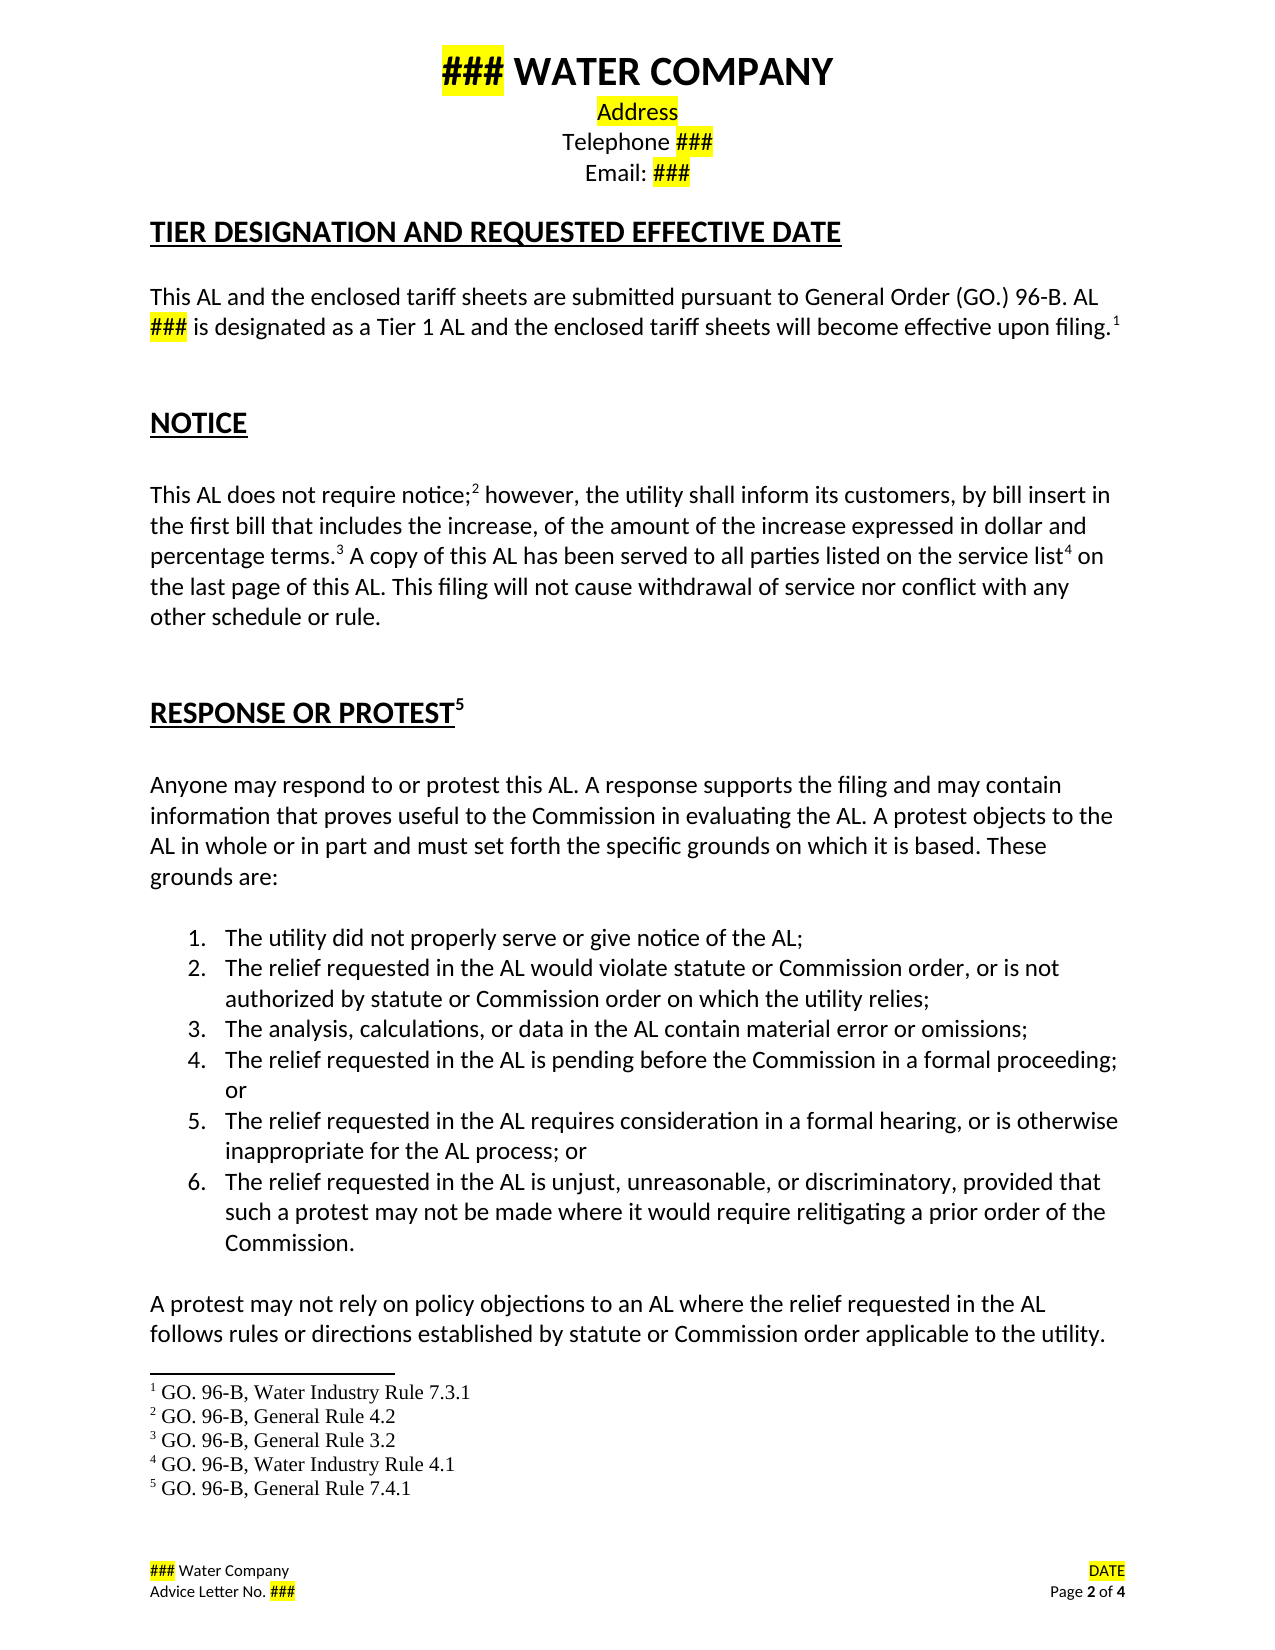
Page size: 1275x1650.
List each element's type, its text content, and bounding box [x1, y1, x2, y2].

list The relief requested in the AL is pending before the Commission in a formal proceeding; or [187, 1044, 1125, 1105]
text RESPONSE OR PROTEST [150, 693, 1125, 731]
list The utility did not properly serve or give notice of the AL; [187, 922, 1125, 952]
list The analysis, calculations, or data in the AL contain material error or omissions; [187, 1013, 1125, 1044]
list The relief requested in the AL is unjust, unreasonable, or discriminatory, provided that such a protest may not be made where it would require relitigating a prior order of the Commission. [187, 1166, 1125, 1258]
text This AL and the enclosed tariff sheets are submitted pursuant to General Order (GO.) 96-B. AL ### is designated as a Tier 1 AL and the enclosed tariff sheets will become effective upon filing. [150, 281, 1125, 342]
list The relief requested in the AL requires consideration in a formal hearing, or is otherwise inappropriate for the AL process; or [187, 1105, 1125, 1166]
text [150, 212, 1125, 251]
text NOTICE [150, 403, 1125, 441]
text This AL does not require notice; however, the utility shall inform its customers, by bill insert in the first bill that includes the increase, of the amount of the increase expressed in dollar and percentage terms. A copy of this AL has been served to all parties listed on the service list on the last page of this AL. This filing will not cause withdrawal of service nor conflict with any other schedule or rule. [150, 479, 1125, 632]
list The relief requested in the AL would violate statute or Commission order, or is not authorized by statute or Commission order on which the utility relies; [187, 952, 1125, 1013]
text Anyone may respond to or protest this AL. A response supports the filing and may contain information that proves useful to the Commission in evaluating the AL. A protest objects to the AL in whole or in part and must set forth the specific grounds on which it is based. These grounds are: [150, 769, 1125, 891]
text A protest may not rely on policy objections to an AL where the relief requested in the AL follows rules or directions established by statute or Commission order applicable to the utility. [150, 1288, 1125, 1349]
